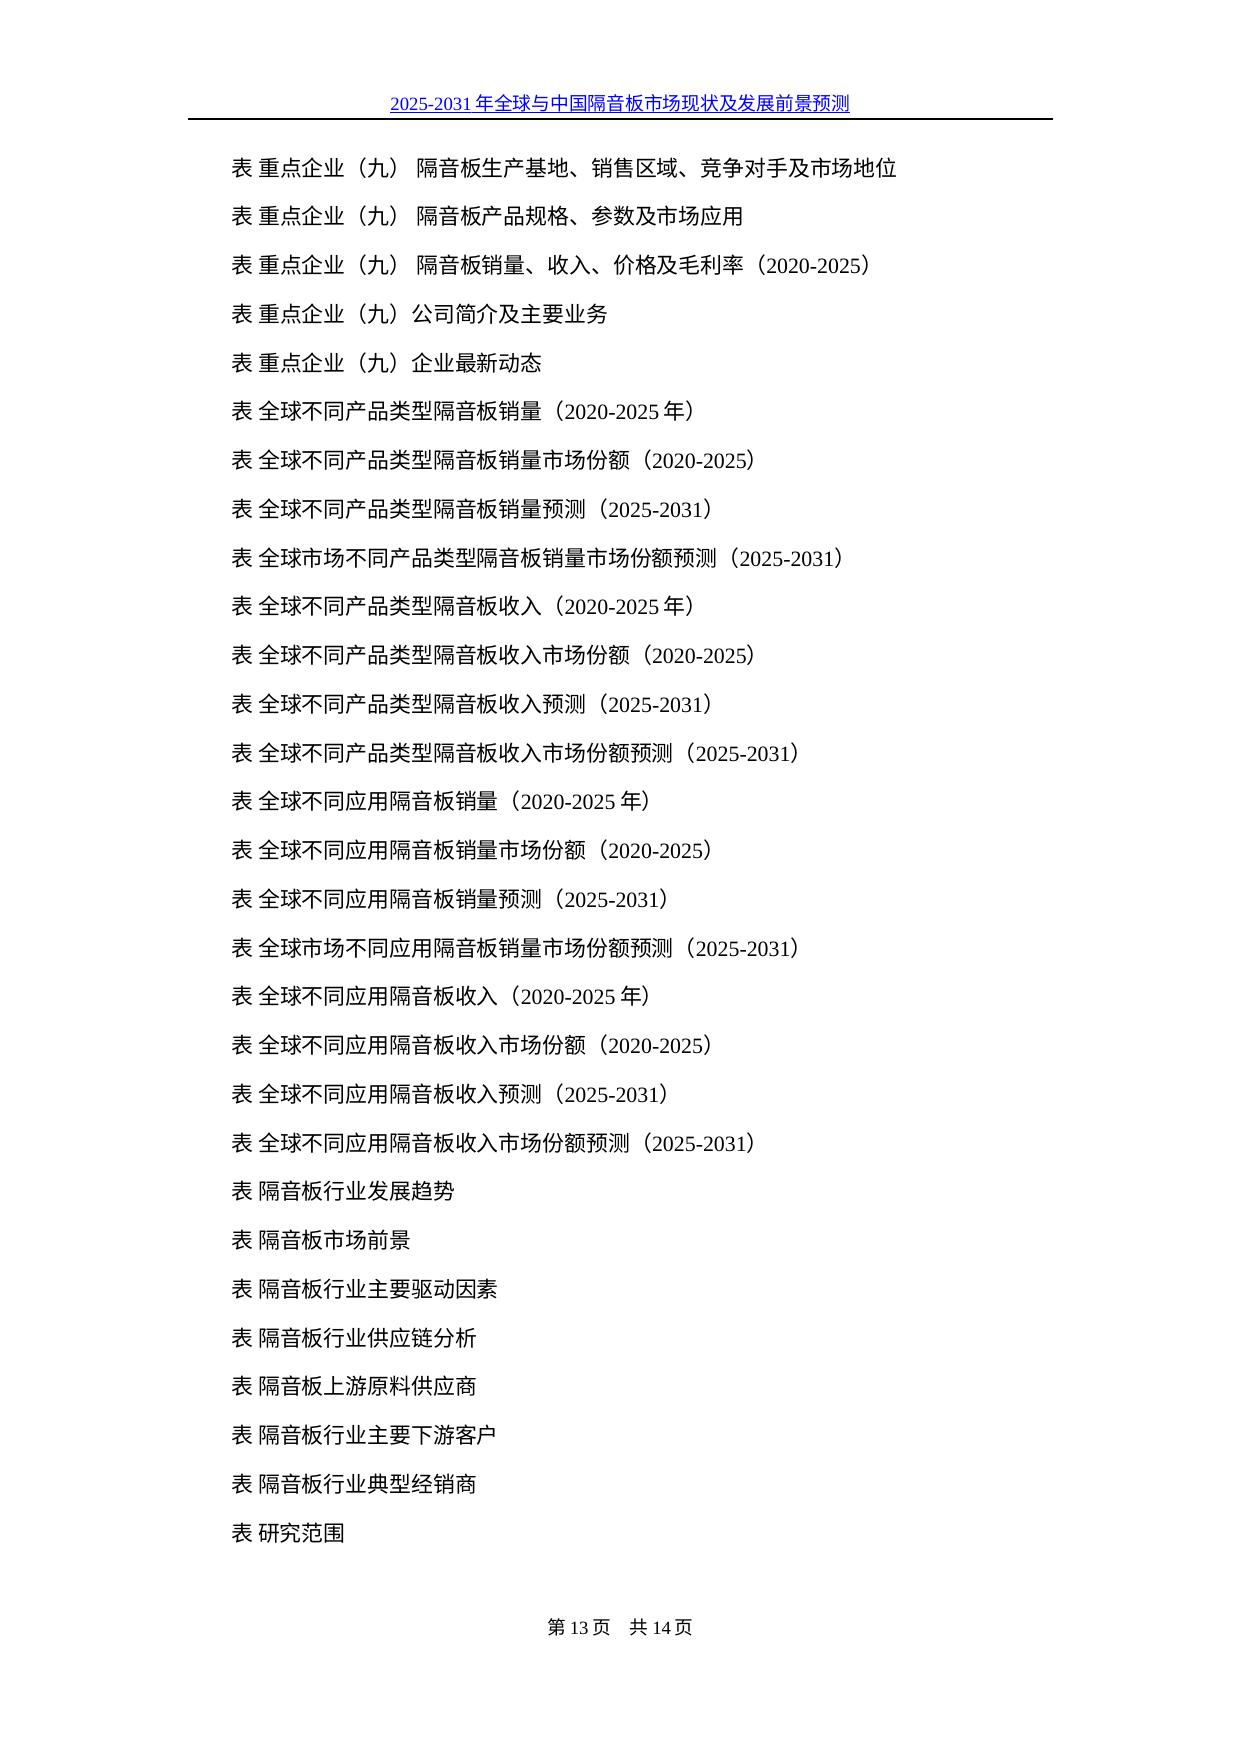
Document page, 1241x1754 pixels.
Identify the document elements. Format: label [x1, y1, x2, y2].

text [187, 150, 1053, 1548]
